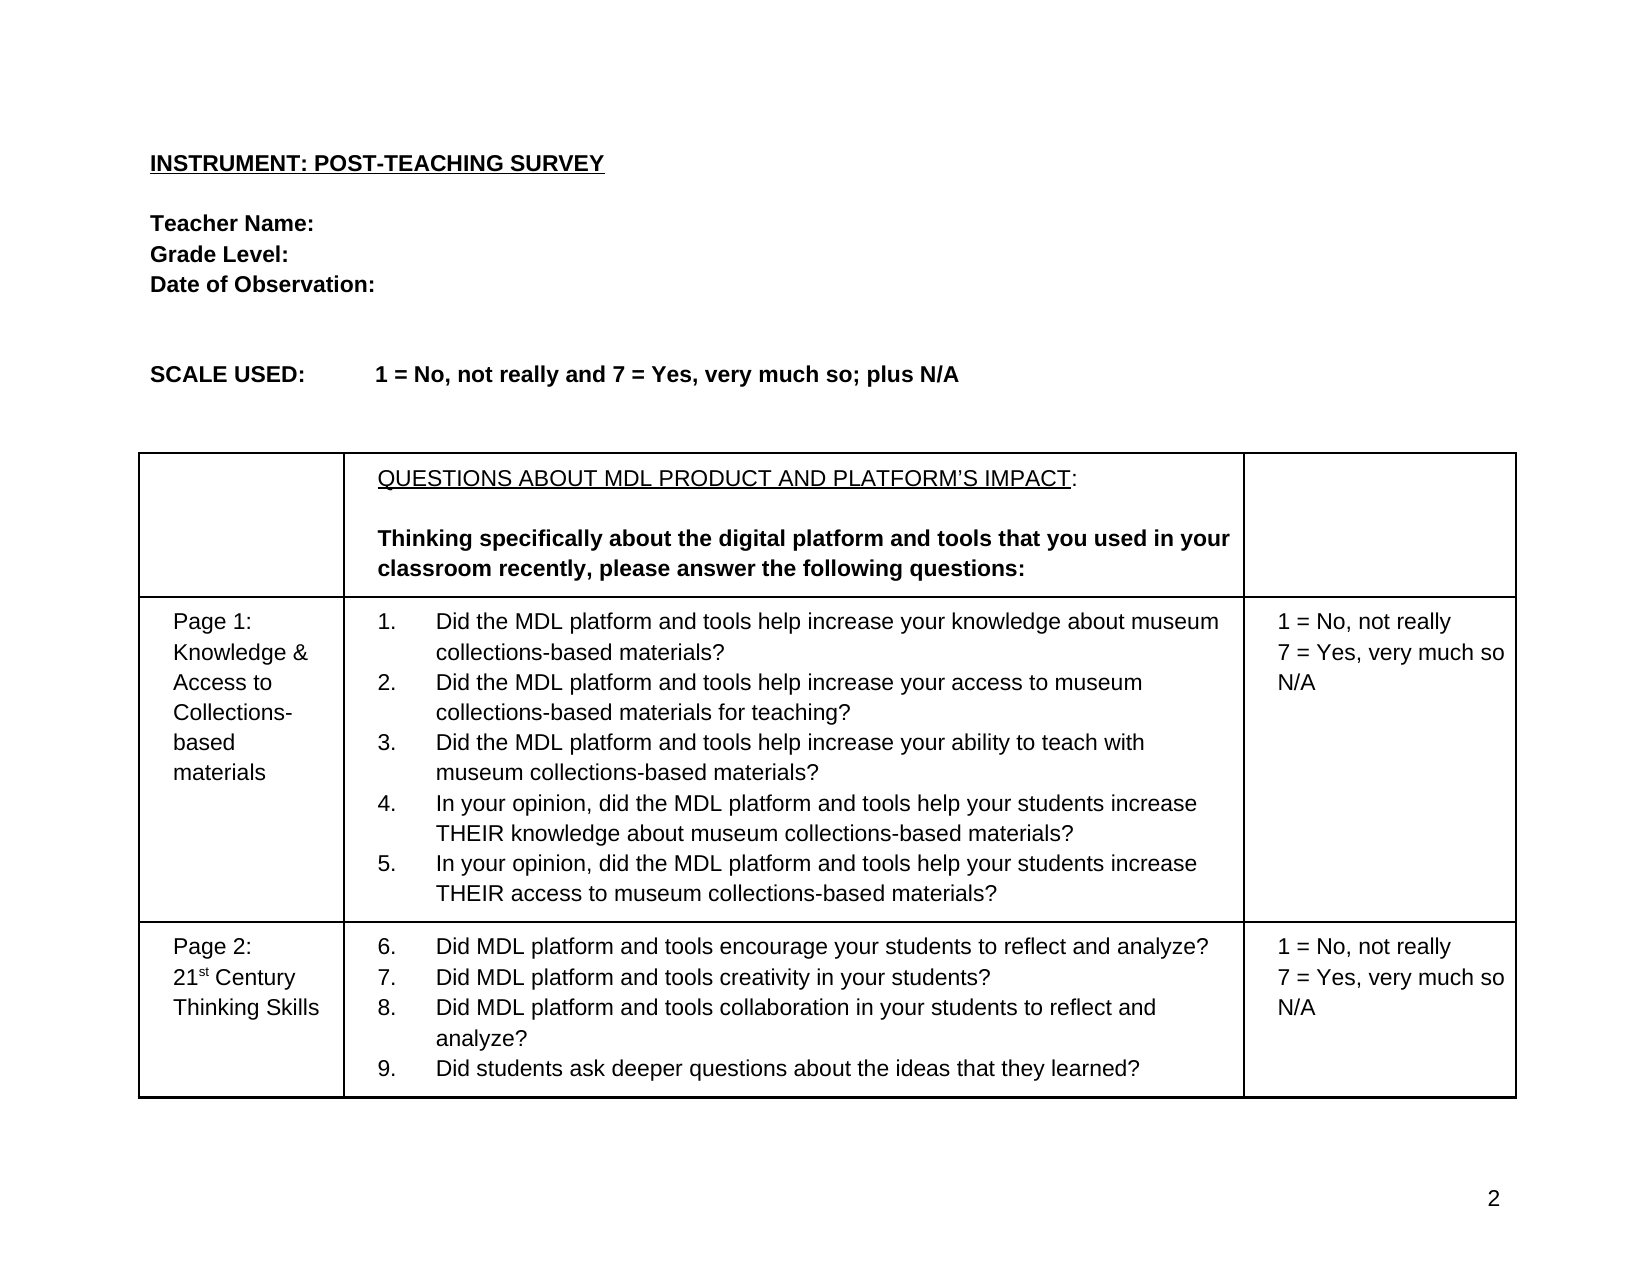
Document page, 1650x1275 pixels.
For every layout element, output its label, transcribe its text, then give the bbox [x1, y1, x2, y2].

table_cell Did MDL platform and tools encourage your students to reflect and analyze? Did MDL platform and tools creativity in your students? Did MDL platform and tools collaboration in your students to reflect and analyze? Did students ask deeper questions about the ideas that they learned? [345, 923, 1243, 1096]
table_header [140, 454, 343, 596]
text Grade Level: [150, 241, 1500, 267]
table_cell Page 2: 21st Century Thinking Skills [140, 923, 343, 1096]
text SCALE USED: 1 = No, not really and 7 = Yes, very much so; plus N/A [150, 361, 1500, 388]
text Teacher Name: [150, 210, 1500, 237]
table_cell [1245, 923, 1515, 1096]
table_header [1245, 454, 1515, 596]
table_cell Page 1: Knowledge & Access to Collections-based materials [140, 598, 343, 921]
table_cell 1 = No, not really 7 = Yes, very much so N/A [1245, 598, 1515, 921]
table_header QUESTIONS ABOUT MDL PRODUCT AND PLATFORM’S IMPACT: Thinking specifically about the digital platform and tools that you used in your classroom recently, please answer the following questions: [345, 454, 1243, 596]
text Date of Observation: [150, 271, 1500, 297]
table_cell Did the MDL platform and tools help increase your knowledge about museum collections-based materials? Did the MDL platform and tools help increase your access to museum collections-based materials for teaching? Did the MDL platform and tools help increase your ability to teach with museum collections-based materials? In your opinion, did the MDL platform and tools help your students increase THEIR knowledge about museum collections-based materials? In your opinion, did the MDL platform and tools help your students increase THEIR access to museum collections-based materials? [345, 598, 1243, 921]
text INSTRUMENT: POST-TEACHING SURVEY [150, 150, 1500, 176]
